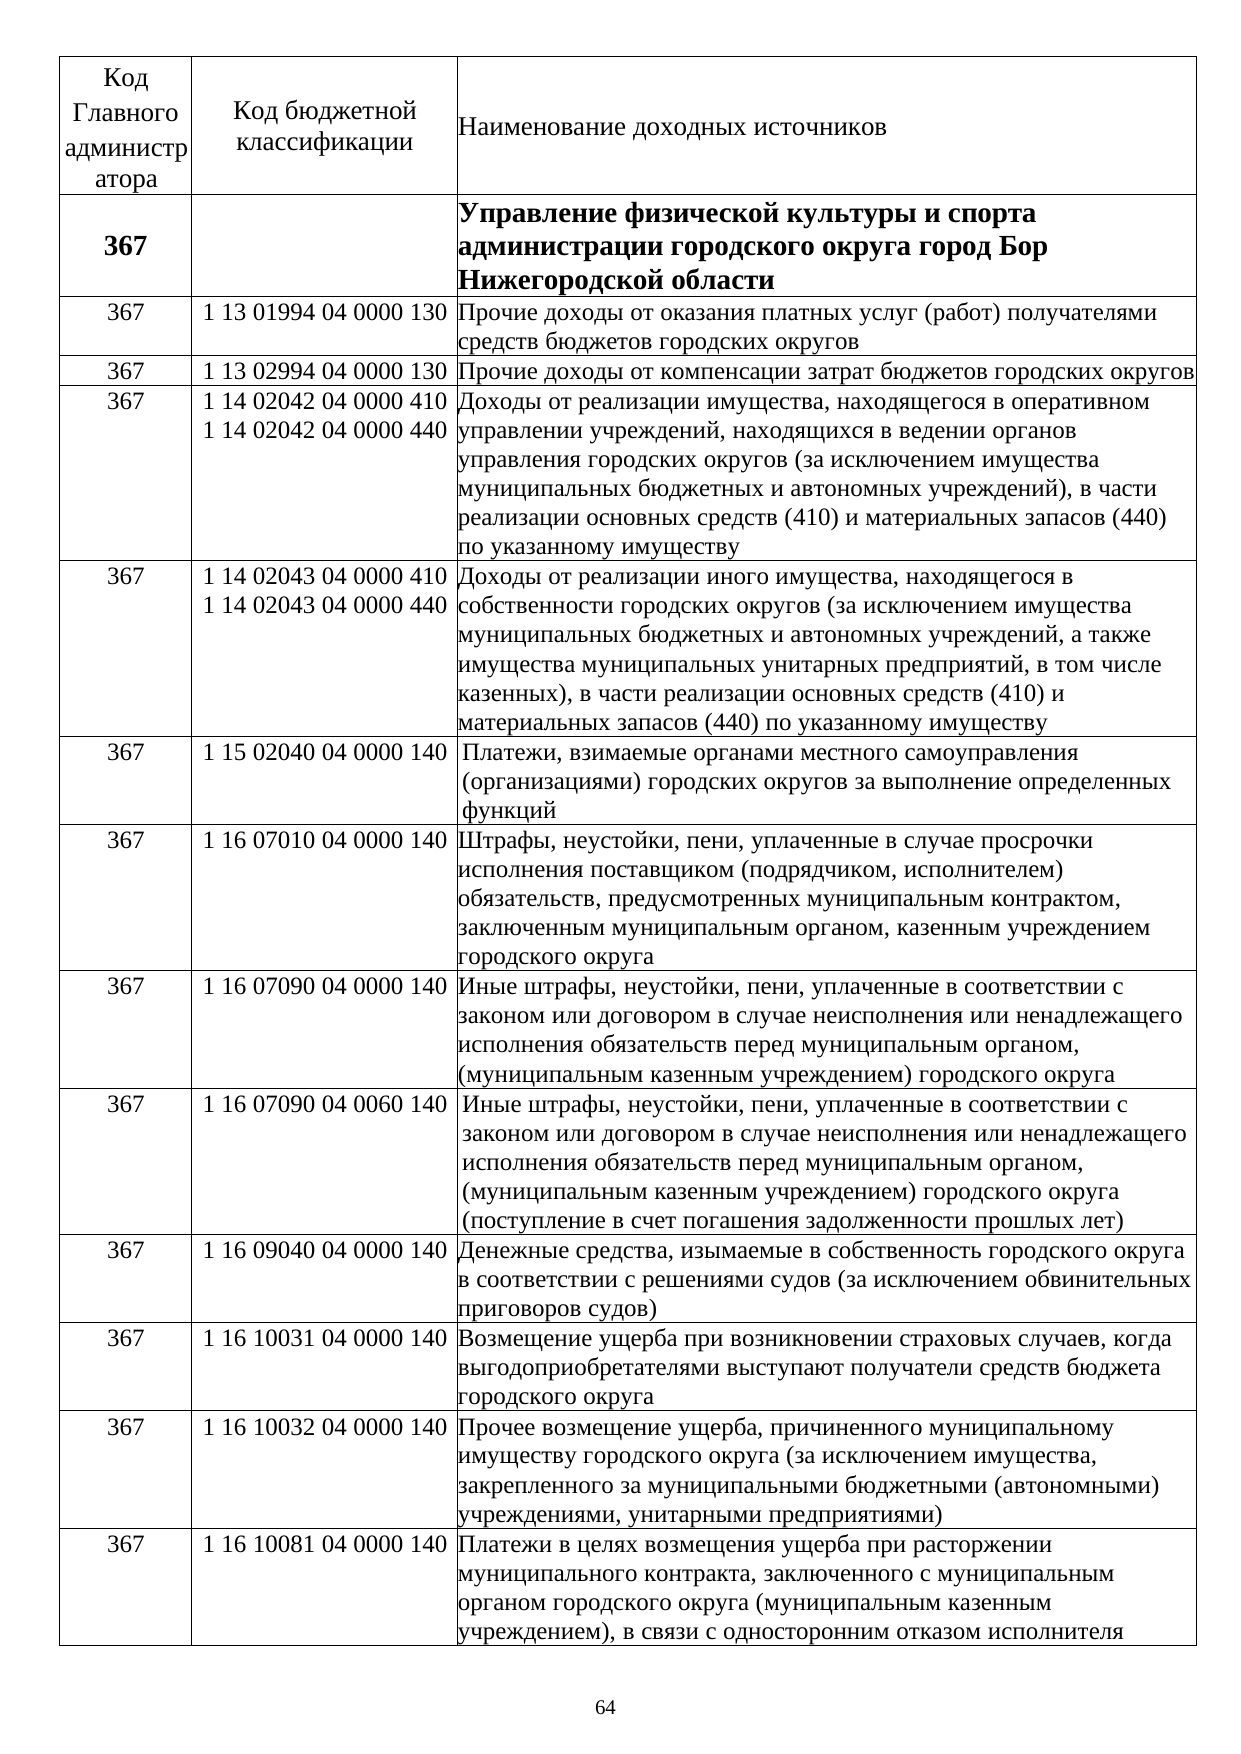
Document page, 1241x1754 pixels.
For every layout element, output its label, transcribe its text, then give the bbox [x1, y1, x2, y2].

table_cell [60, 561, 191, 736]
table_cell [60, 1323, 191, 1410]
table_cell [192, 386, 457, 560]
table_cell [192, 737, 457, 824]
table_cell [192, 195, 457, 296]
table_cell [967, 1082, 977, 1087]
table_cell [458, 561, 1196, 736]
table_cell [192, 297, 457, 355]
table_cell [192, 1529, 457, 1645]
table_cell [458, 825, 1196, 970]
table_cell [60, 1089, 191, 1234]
table_header Наименование доходных источников [458, 57, 1196, 194]
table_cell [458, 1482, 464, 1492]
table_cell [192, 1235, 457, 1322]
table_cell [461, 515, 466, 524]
table_header Код Главного администратора [60, 57, 191, 194]
table_header Код бюджетной классификации [192, 57, 457, 194]
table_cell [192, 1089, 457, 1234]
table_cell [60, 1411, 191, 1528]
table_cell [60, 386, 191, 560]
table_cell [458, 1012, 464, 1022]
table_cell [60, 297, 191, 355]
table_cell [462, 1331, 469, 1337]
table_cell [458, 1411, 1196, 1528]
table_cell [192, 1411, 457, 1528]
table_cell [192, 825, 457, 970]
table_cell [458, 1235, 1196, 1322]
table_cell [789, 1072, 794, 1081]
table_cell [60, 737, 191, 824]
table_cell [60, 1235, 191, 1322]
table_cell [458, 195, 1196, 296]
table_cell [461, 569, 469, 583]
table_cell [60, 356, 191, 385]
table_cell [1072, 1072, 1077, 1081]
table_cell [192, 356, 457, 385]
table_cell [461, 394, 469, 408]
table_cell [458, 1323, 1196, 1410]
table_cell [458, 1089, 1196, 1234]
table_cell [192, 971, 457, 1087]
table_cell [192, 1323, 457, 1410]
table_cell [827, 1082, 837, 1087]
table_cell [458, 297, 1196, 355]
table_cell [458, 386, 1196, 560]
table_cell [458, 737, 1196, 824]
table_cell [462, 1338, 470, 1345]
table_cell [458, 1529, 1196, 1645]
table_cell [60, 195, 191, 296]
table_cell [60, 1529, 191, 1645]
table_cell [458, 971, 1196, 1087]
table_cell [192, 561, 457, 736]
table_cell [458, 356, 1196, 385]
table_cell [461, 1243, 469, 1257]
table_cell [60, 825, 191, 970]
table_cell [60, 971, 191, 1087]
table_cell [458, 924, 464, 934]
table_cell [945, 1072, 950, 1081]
